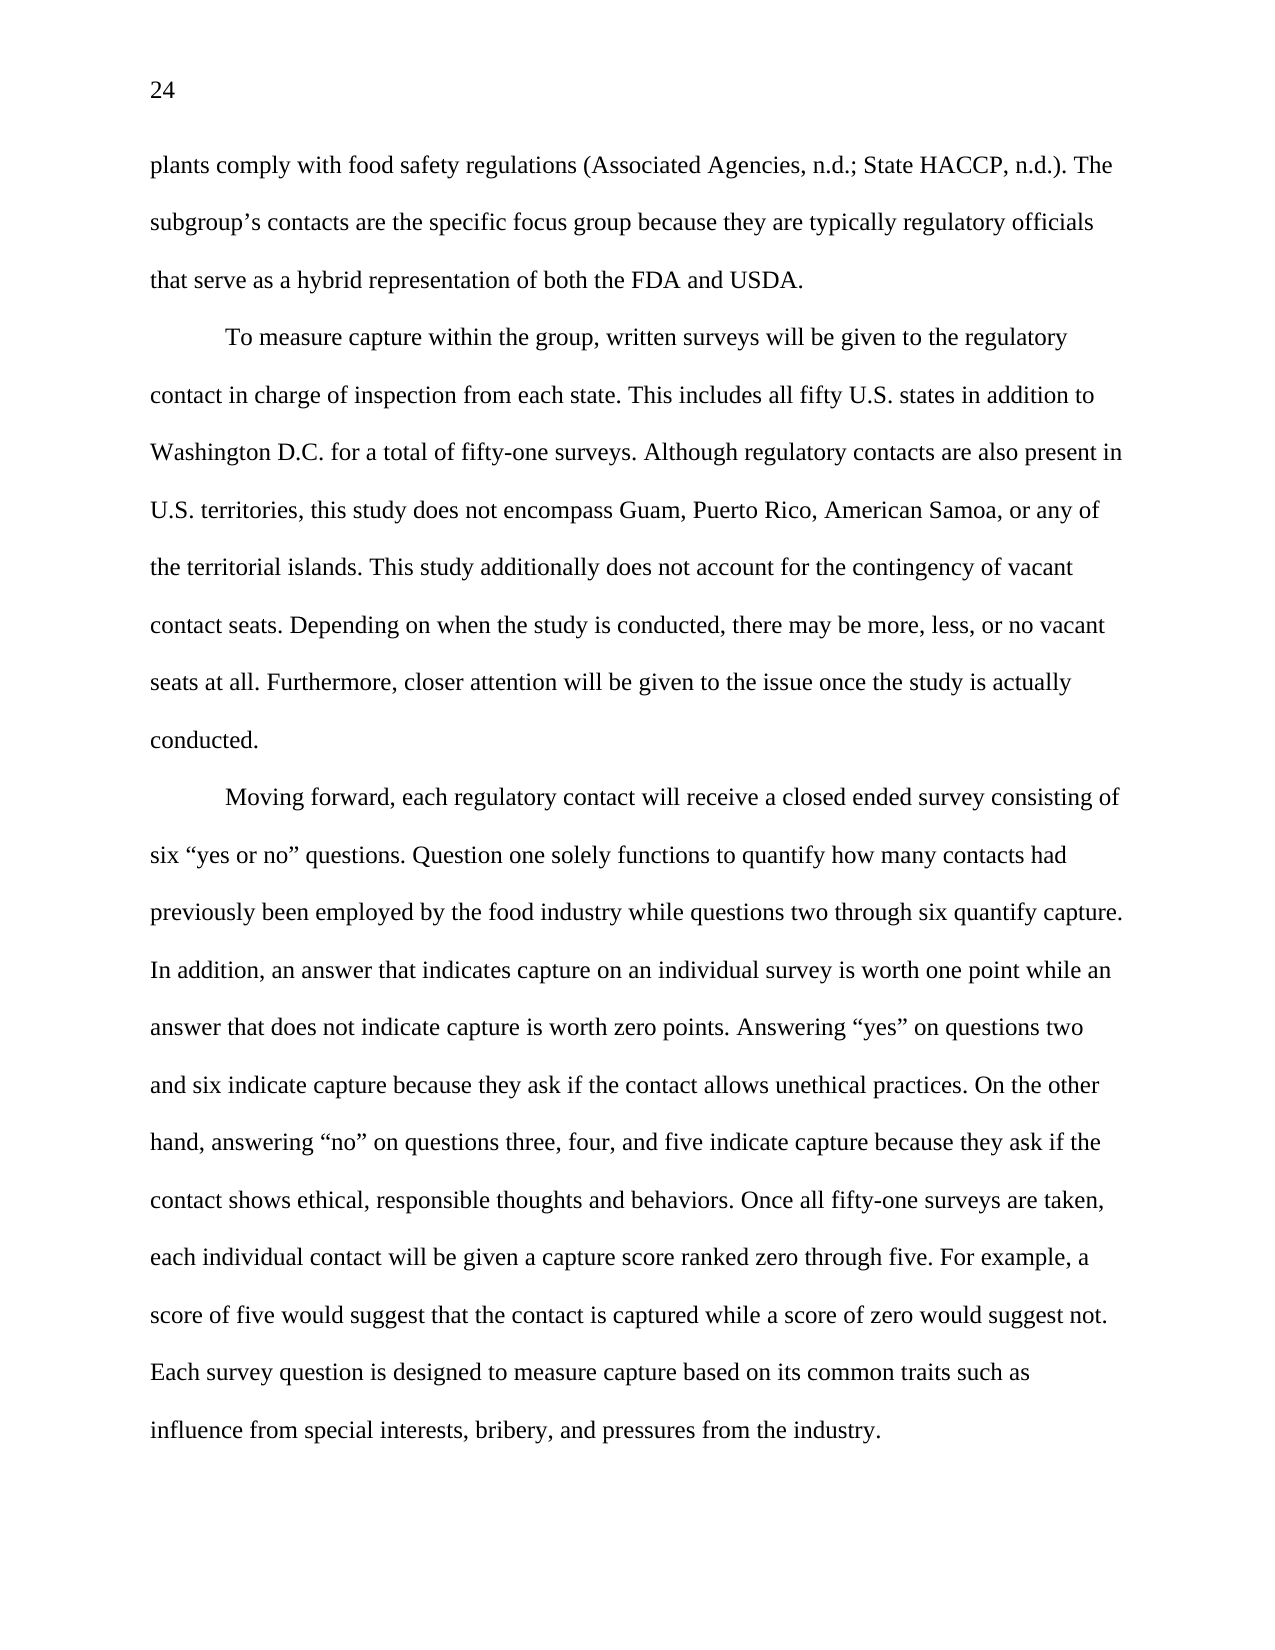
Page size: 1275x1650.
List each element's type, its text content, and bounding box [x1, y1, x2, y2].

text Moving forward, each regulatory contact will receive a closed ended survey consisting of six “yes or no” questions. Question one solely functions to quantify how many contacts had previously been employed by the food industry while questions two through six quantify capture. In addition, an answer that indicates capture on an individual survey is worth one point while an answer that does not indicate capture is worth zero points. Answering “yes” on questions two and six indicate capture because they ask if the contact allows unethical practices. On the other hand, answering “no” on questions three, four, and five indicate capture because they ask if the contact shows ethical, responsible thoughts and behaviors. Once all fifty-one surveys are taken, each individual contact will be given a capture score ranked zero through five. For example, a score of five would suggest that the contact is captured while a score of zero would suggest not. Each survey question is designed to measure capture based on its common traits such as influence from special interests, bribery, and pressures from the industry. [150, 782, 1125, 1444]
text To measure capture within the group, written surveys will be given to the regulatory contact in charge of inspection from each state. This includes all fifty U.S. states in addition to Washington D.C. for a total of fifty-one surveys. Although regulatory contacts are also present in U.S. territories, this study does not encompass Guam, Puerto Rico, American Samoa, or any of the territorial islands. This study additionally does not account for the contingency of vacant contact seats. Depending on when the study is conducted, there may be more, less, or no vacant seats at all. Furthermore, closer attention will be given to the issue once the study is actually conducted. [150, 322, 1125, 754]
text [150, 150, 1125, 294]
